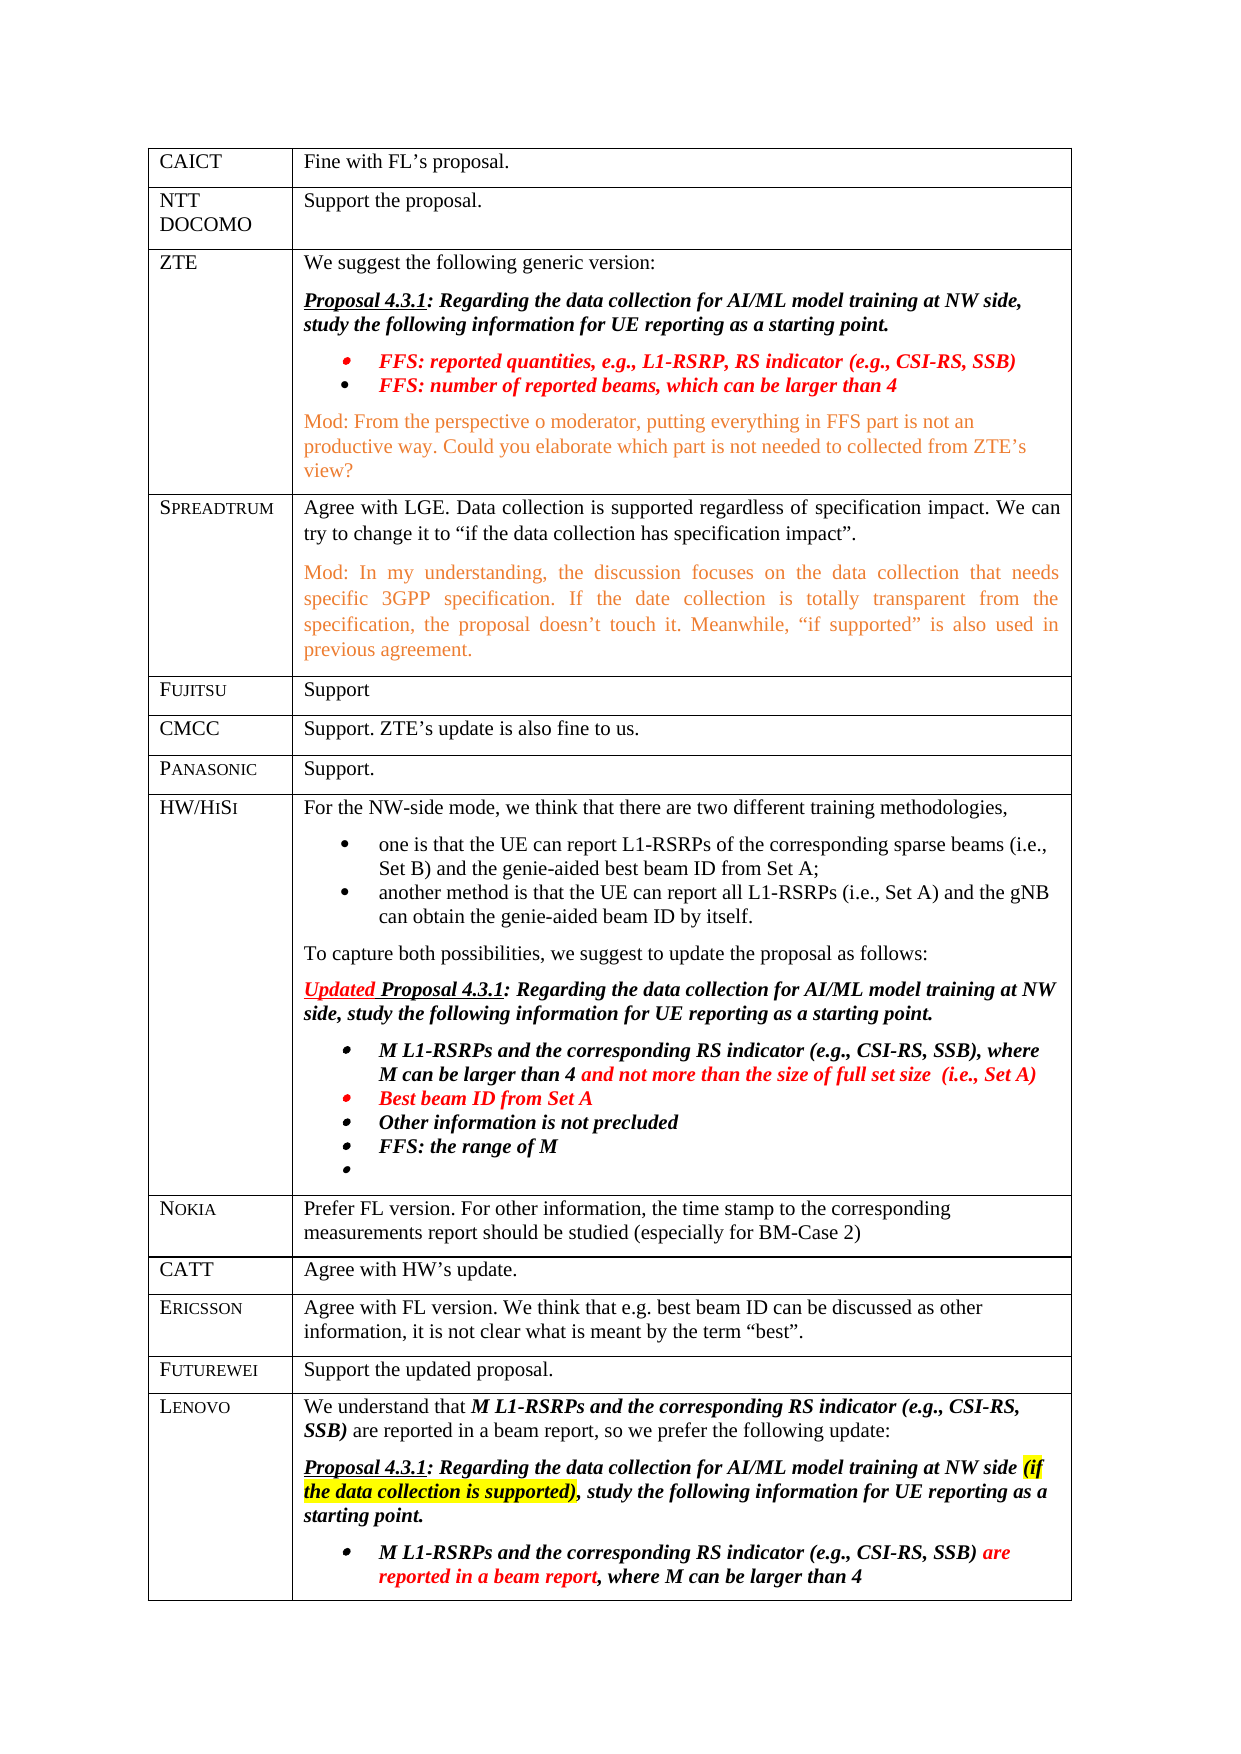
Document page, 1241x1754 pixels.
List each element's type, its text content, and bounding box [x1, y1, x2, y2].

table_cell CMCC [149, 716, 292, 755]
table_cell Lenovo [149, 1394, 292, 1600]
table_cell CAICT [149, 149, 292, 187]
table_cell Agree with FL version. We think that e.g. best beam ID can be discussed as other information, it is not clear what is meant by the term “best”. [293, 1295, 1071, 1356]
table_cell Ericsson [149, 1295, 292, 1356]
table_cell Panasonic [149, 756, 292, 794]
table_cell Support. [293, 756, 1071, 794]
table_cell We suggest the following generic version: Proposal 4.3.1: Regarding the data collection for AI/ML model training at NW side, study the following information for UE reporting as a starting point. FFS: reported quantities, e.g., L1-RSRP, RS indicator (e.g., CSI-RS, SSB) FFS: number of reported beams, which can be larger than 4 Mod: From the perspective o moderator, putting everything in FFS part is not an productive way. Could you elaborate which part is not needed to collected from ZTE’s view? [293, 250, 1071, 494]
table_cell Fine with FL’s proposal. [293, 149, 1071, 187]
table_cell Agree with HW’s update. [293, 1258, 1071, 1294]
table_cell CATT [149, 1258, 292, 1294]
table_cell Prefer FL version. For other information, the time stamp to the corresponding measurements report should be studied (especially for BM-Case 2) [293, 1196, 1071, 1256]
table_cell Agree with LGE. Data collection is supported regardless of specification impact. We can try to change it to “if the data collection has specification impact”. Mod: In my understanding, the discussion focuses on the data collection that needs specific 3GPP specification. If the date collection is totally transparent from the specification, the proposal doesn’t touch it. Meanwhile, “if supported” is also used in previous agreement. [293, 495, 1071, 676]
table_cell Spreadtrum [149, 495, 292, 676]
table_cell Support. ZTE’s update is also fine to us. [293, 716, 1071, 755]
table_cell Fujitsu [149, 677, 292, 715]
table_cell ZTE [149, 250, 292, 494]
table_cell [293, 1394, 1071, 1600]
table_cell HW/HiSi [149, 795, 292, 1195]
table_cell Support the updated proposal. [293, 1357, 1071, 1393]
table_cell For the NW-side mode, we think that there are two different training methodologies, one is that the UE can report L1-RSRPs of the corresponding sparse beams (i.e., Set B) and the genie-aided best beam ID from Set A; another method is that the UE can report all L1-RSRPs (i.e., Set A) and the gNB can obtain the genie-aided beam ID by itself. To capture both possibilities, we suggest to update the proposal as follows: Updated Proposal 4.3.1: Regarding the data collection for AI/ML model training at NW side, study the following information for UE reporting as a starting point. M L1-RSRPs and the corresponding RS indicator (e.g., CSI-RS, SSB), where M can be larger than 4 and not more than the size of full set size (i.e., Set A) Best beam ID from Set A Other information is not precluded FFS: the range of M [293, 795, 1071, 1195]
table_cell Futurewei [149, 1357, 292, 1393]
table_cell Support the proposal. [293, 188, 1071, 249]
table_cell Support [293, 677, 1071, 715]
table_cell Nokia [149, 1196, 292, 1256]
table_cell NTT DOCOMO [149, 188, 292, 249]
